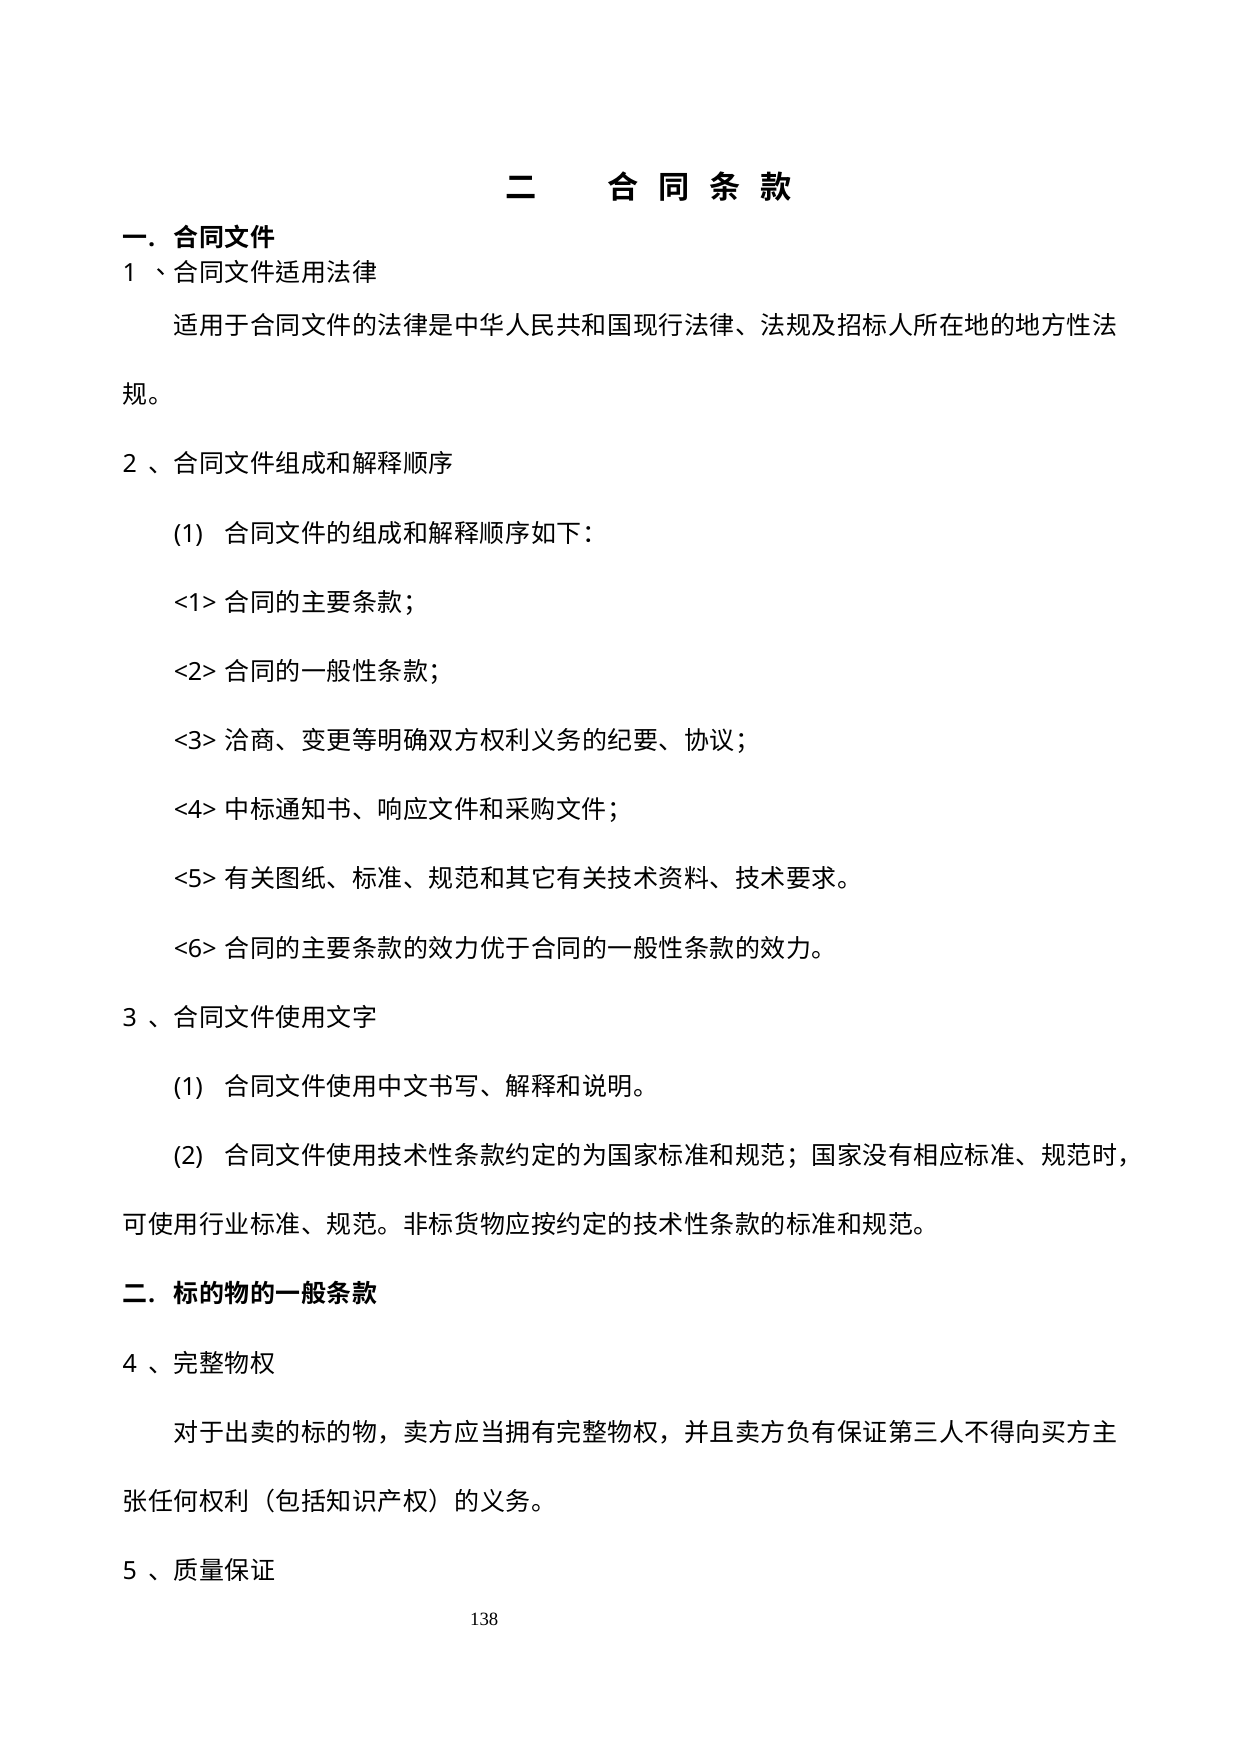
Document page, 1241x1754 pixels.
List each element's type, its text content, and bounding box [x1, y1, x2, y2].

text 5、质量保证 [122, 1534, 1118, 1603]
text 二 合同条款 [122, 151, 1118, 220]
text <5>有关图纸、标准、规范和其它有关技术资料、技术要求。 [122, 842, 1118, 912]
text 二.标的物的一般条款 [122, 1257, 1118, 1327]
text <4>中标通知书、响应文件和采购文件； [122, 773, 1118, 842]
text 3、合同文件使用文字 [122, 981, 1118, 1050]
text 4、完整物权 [122, 1327, 1118, 1396]
text 对于出卖的标的物，卖方应当拥有完整物权，并且卖方负有保证第三人不得向买方主张任何权利（包括知识产权）的义务。 [122, 1396, 1118, 1534]
text (1)合同文件的组成和解释顺序如下： [122, 497, 1118, 566]
text <6>合同的主要条款的效力优于合同的一般性条款的效力。 [122, 912, 1118, 981]
text 2、合同文件组成和解释顺序 [122, 427, 1118, 497]
text 适用于合同文件的法律是中华人民共和国现行法律、法规及招标人所在地的地方性法规。 [122, 289, 1118, 427]
text <1>合同的主要条款； [122, 566, 1118, 635]
text (2)合同文件使用技术性条款约定的为国家标准和规范；国家没有相应标准、规范时，可使用行业标准、规范。非标货物应按约定的技术性条款的标准和规范。 [122, 1119, 1118, 1257]
text (1)合同文件使用中文书写、解释和说明。 [122, 1050, 1118, 1119]
text <3>洽商、变更等明确双方权利义务的纪要、协议； [122, 704, 1118, 773]
text 一.合同文件 [122, 220, 1118, 254]
text 1、合同文件适用法律 [122, 254, 1118, 289]
text <2>合同的一般性条款； [122, 635, 1118, 704]
